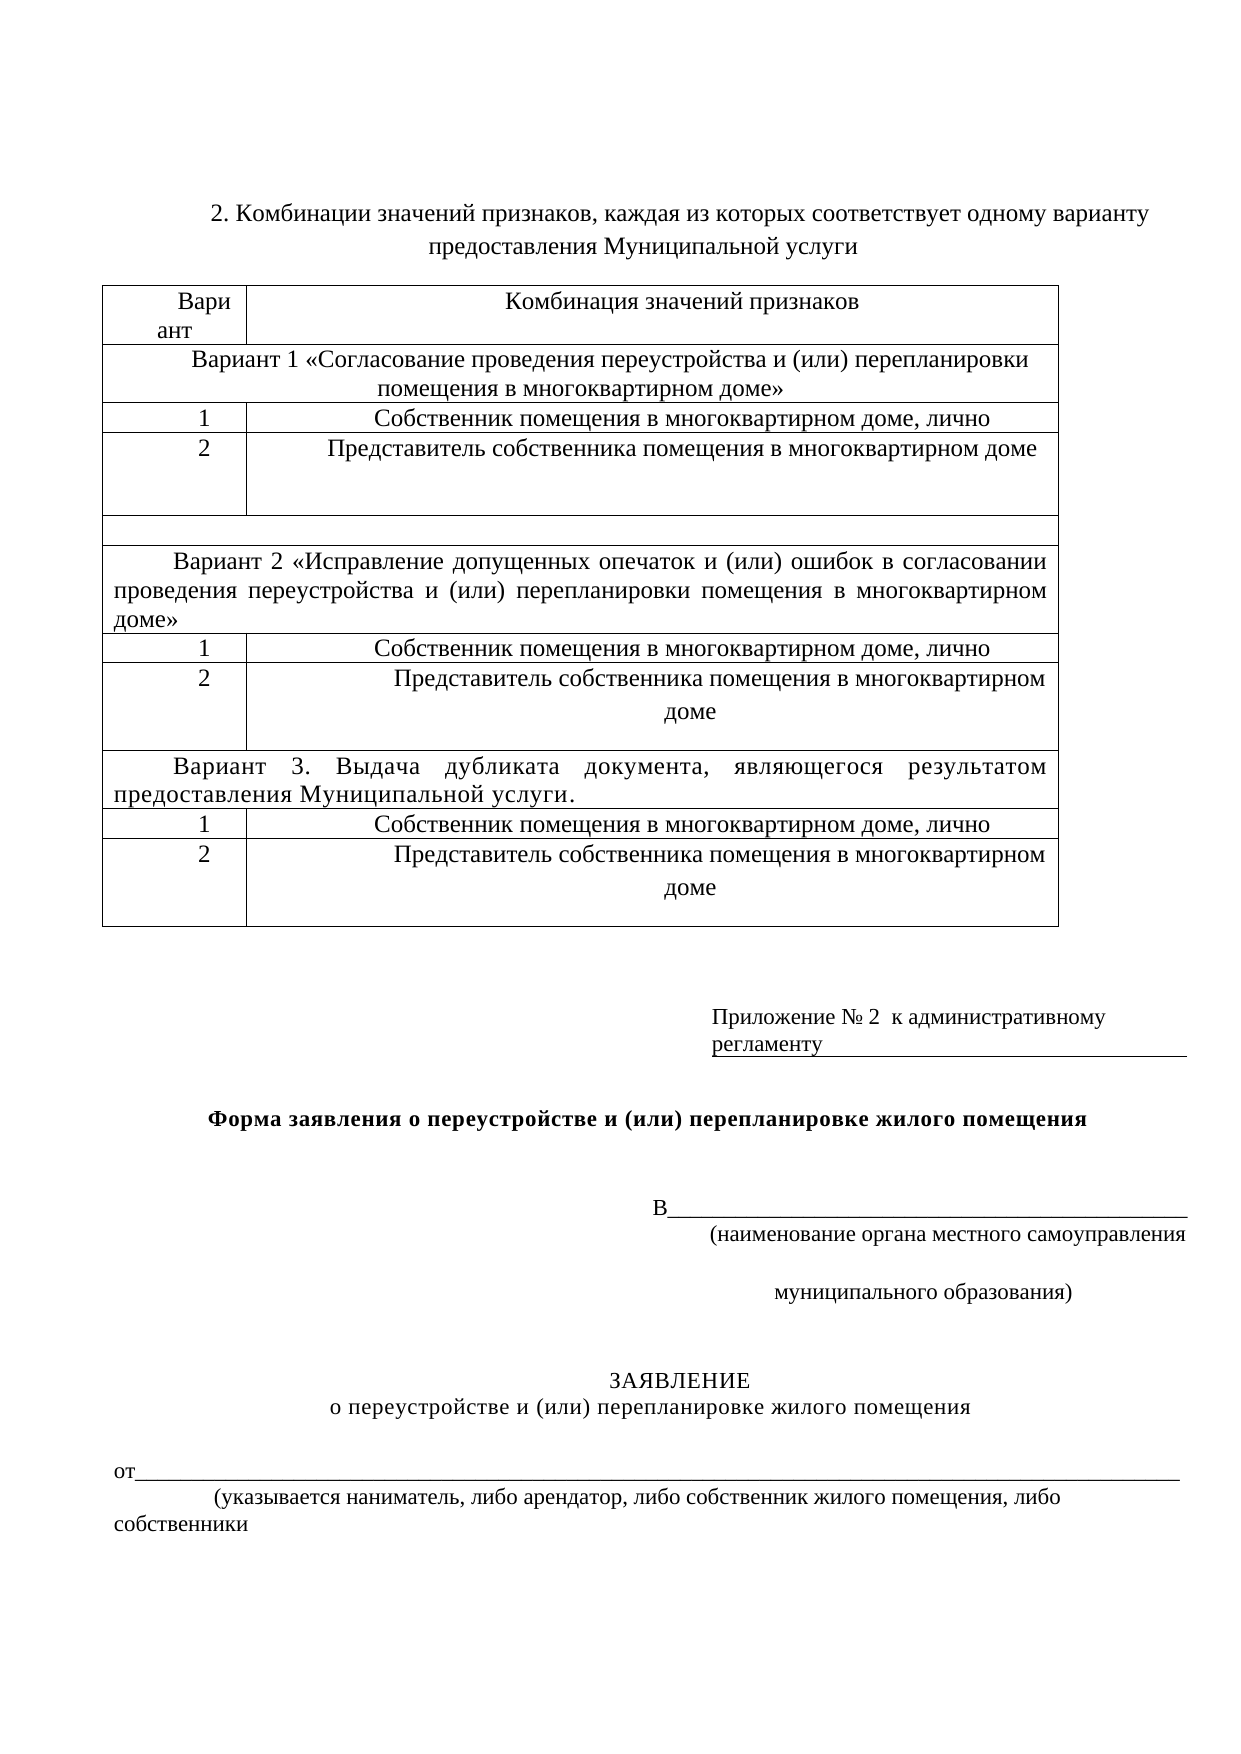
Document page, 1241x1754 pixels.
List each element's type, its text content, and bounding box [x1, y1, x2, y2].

table_cell Представитель собственника помещения в многоквартирном доме [247, 839, 1058, 926]
table_cell 1 [103, 809, 246, 838]
text (указывается наниматель, либо арендатор, либо собственник жилого помещения, либо собственники [114, 1483, 1187, 1536]
text муниципального образования) [774, 1278, 1187, 1304]
table_cell Представитель собственника помещения в многоквартирном доме [247, 433, 1058, 515]
table_cell Собственник помещения в многоквартирном доме, лично [247, 809, 1058, 838]
text Форма заявления о переустройстве и (или) перепланировке жилого помещения [0, 1105, 1187, 1131]
table_cell 1 [103, 634, 246, 662]
table_cell 1 [103, 403, 246, 432]
table_cell 2 [103, 663, 246, 750]
table_cell Вариант 1 «Согласование проведения переустройства и (или) перепланировки помещения в многоквартирном доме» [103, 345, 1058, 402]
table_cell Собственник помещения в многоквартирном доме, лично [247, 403, 1058, 432]
table_cell Вариант 3. Выдача дубликата документа, являющегося результатом предоставления Муниципальной услуги. [103, 751, 1058, 808]
text В [114, 1194, 1187, 1220]
table_cell 2 [103, 433, 246, 515]
table_header Вариант [103, 286, 246, 343]
table_cell Вариант 2 «Исправление допущенных опечаток и (или) ошибок в согласовании проведения переустройства и (или) перепланировки помещения в многоквартирном доме» [103, 546, 1058, 632]
table_header Комбинация значений признаков [247, 286, 1058, 343]
table_cell [103, 516, 1058, 545]
table_cell Представитель собственника помещения в многоквартирном доме [247, 663, 1058, 750]
text от [114, 1457, 1187, 1483]
text Приложение № 2 к административному регламенту [712, 1003, 1187, 1056]
table_cell Собственник помещения в многоквартирном доме, лично [247, 634, 1058, 662]
text ЗАЯВЛЕНИЕ о переустройстве и (или) перепланировке жилого помещения [114, 1367, 1187, 1419]
list 2. Комбинации значений признаков, каждая из которых соответствует одному варианту предоставления Муниципальной услуги [99, 198, 1187, 260]
table_cell 2 [103, 839, 246, 926]
text (наименование органа местного самоуправления [709, 1220, 1187, 1247]
